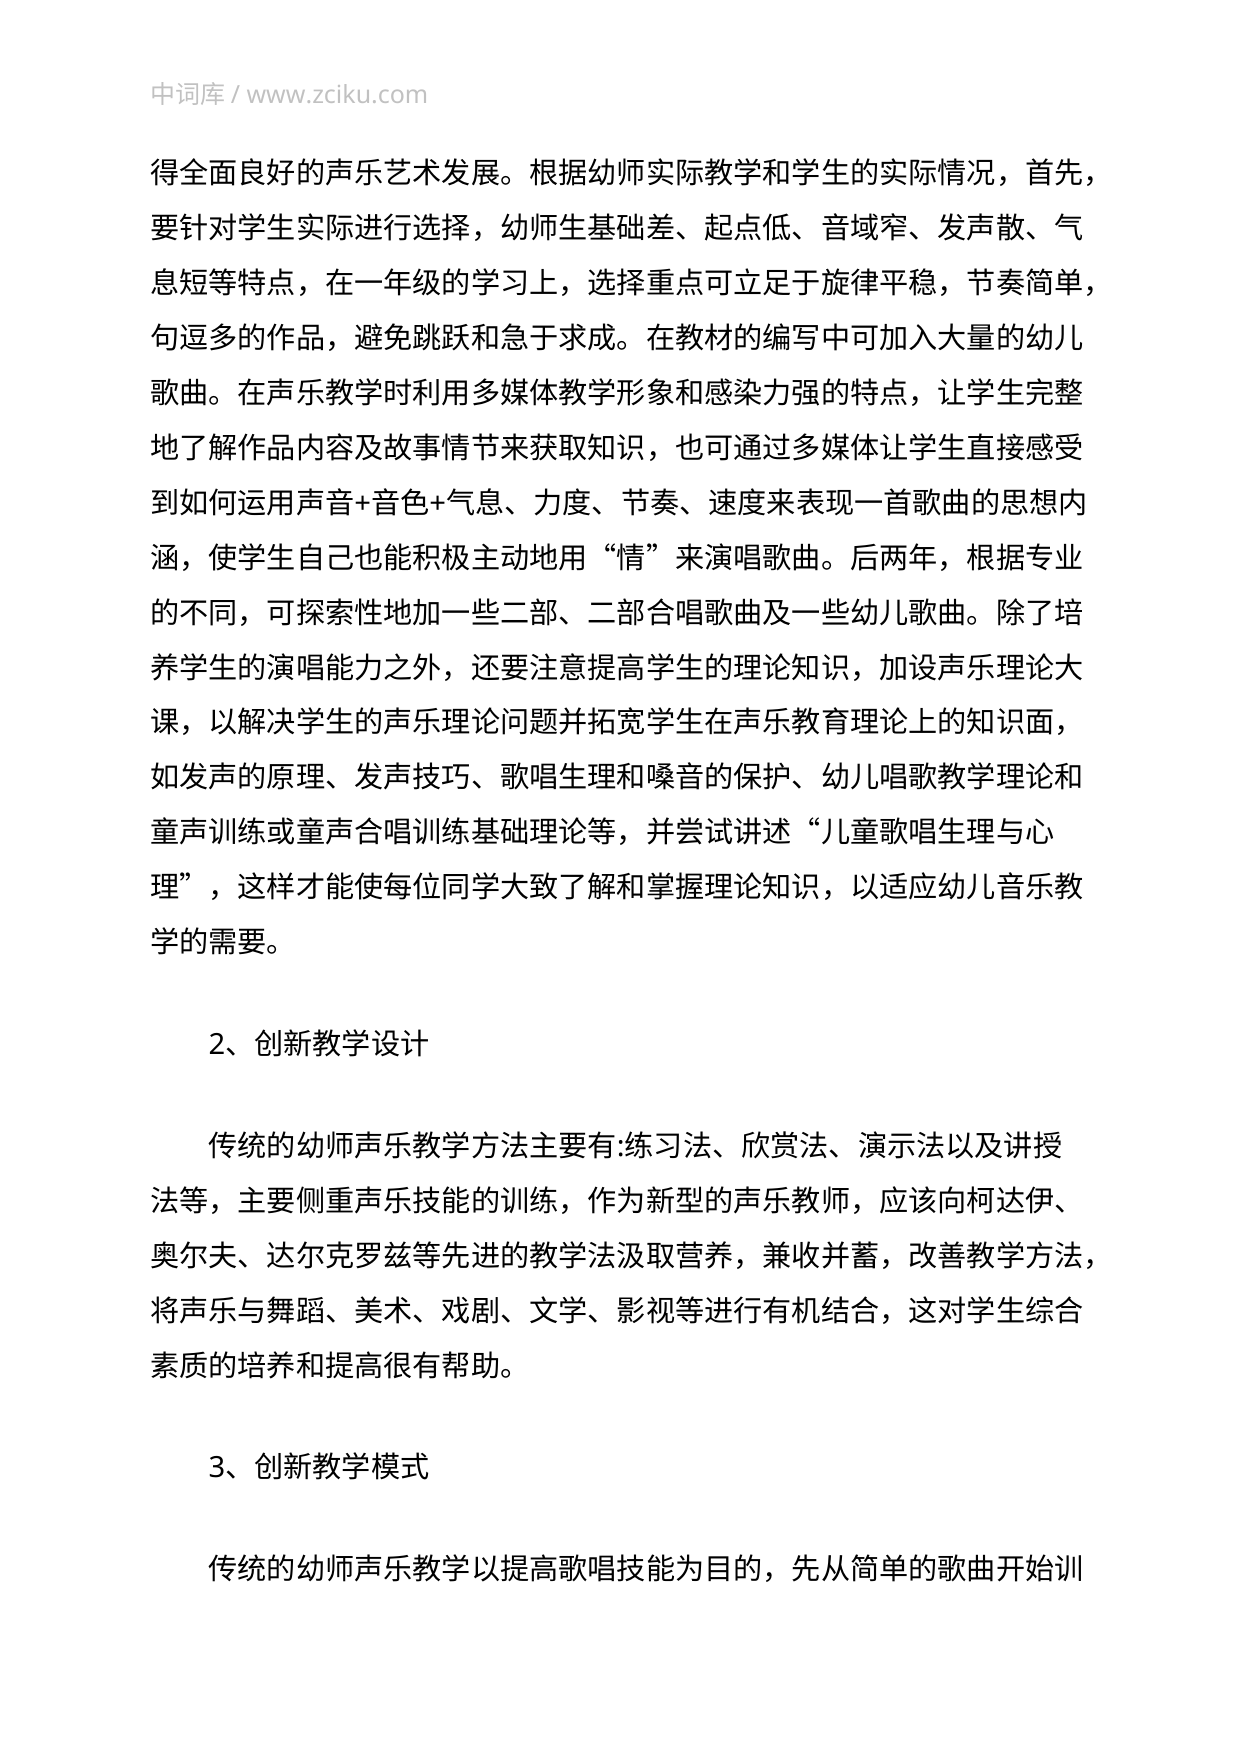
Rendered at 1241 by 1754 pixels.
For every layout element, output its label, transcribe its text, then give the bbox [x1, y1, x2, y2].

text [150, 1546, 1090, 1588]
text 传统的幼师声乐教学方法主要有:练习法、欣赏法、演示法以及讲授法等，主要侧重声乐技能的训练，作为新型的声乐教师，应该向柯达伊、奥尔夫、达尔克罗兹等先进的教学法汲取营养，兼收并蓄，改善教学方法，将声乐与舞蹈、美术、戏剧、文学、影视等进行有机结合，这对学生综合素质的培养和提高很有帮助。 [150, 1122, 1090, 1384]
text 3、创新教学模式 [150, 1444, 1090, 1486]
text 2、创新教学设计 [150, 1020, 1090, 1063]
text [150, 150, 1090, 961]
